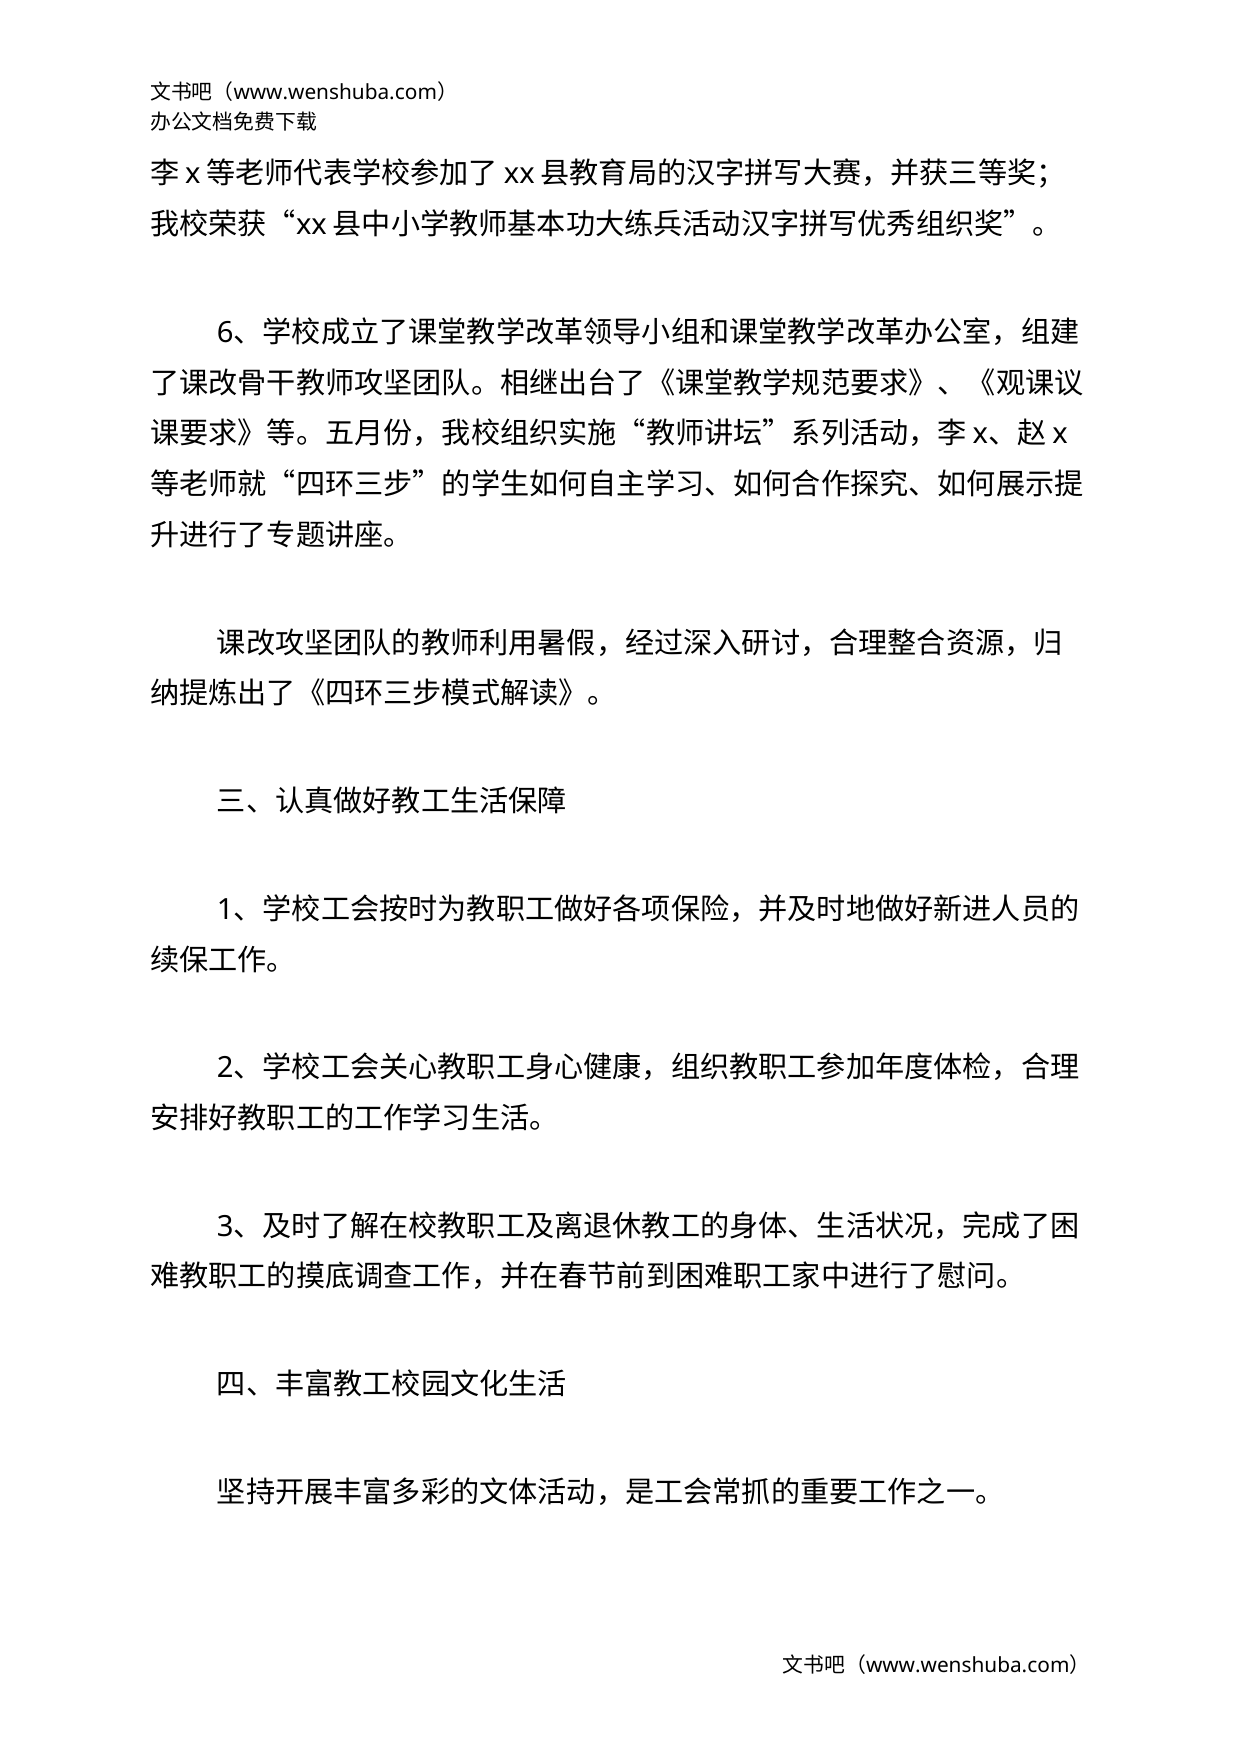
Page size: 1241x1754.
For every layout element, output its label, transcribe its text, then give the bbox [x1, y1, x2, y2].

text 四、丰富教工校园文化生活 [150, 1361, 1090, 1403]
text 6、学校成立了课堂教学改革领导小组和课堂教学改革办公室，组建了课改骨干教师攻坚团队。相继出台了《课堂教学规范要求》、《观课议课要求》等。五月份，我校组织实施“教师讲坛”系列活动，李x、赵x等老师就“四环三步”的学生如何自主学习、如何合作探究、如何展示提升进行了专题讲座。 [150, 308, 1090, 554]
text 1、学校工会按时为教职工做好各项保险，并及时地做好新进人员的续保工作。 [150, 885, 1090, 978]
text 3、及时了解在校教职工及离退休教工的身体、生活状况，完成了困难教职工的摸底调查工作，并在春节前到困难职工家中进行了慰问。 [150, 1202, 1090, 1295]
text 三、认真做好教工生活保障 [150, 778, 1090, 820]
text 2、学校工会关心教职工身心健康，组织教职工参加年度体检，合理安排好教职工的工作学习生活。 [150, 1044, 1090, 1137]
text 课改攻坚团队的教师利用暑假，经过深入研讨，合理整合资源，归纳提炼出了《四环三步模式解读》。 [150, 619, 1090, 712]
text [150, 150, 1090, 243]
text 坚持开展丰富多彩的文体活动，是工会常抓的重要工作之一。 [150, 1468, 1090, 1510]
